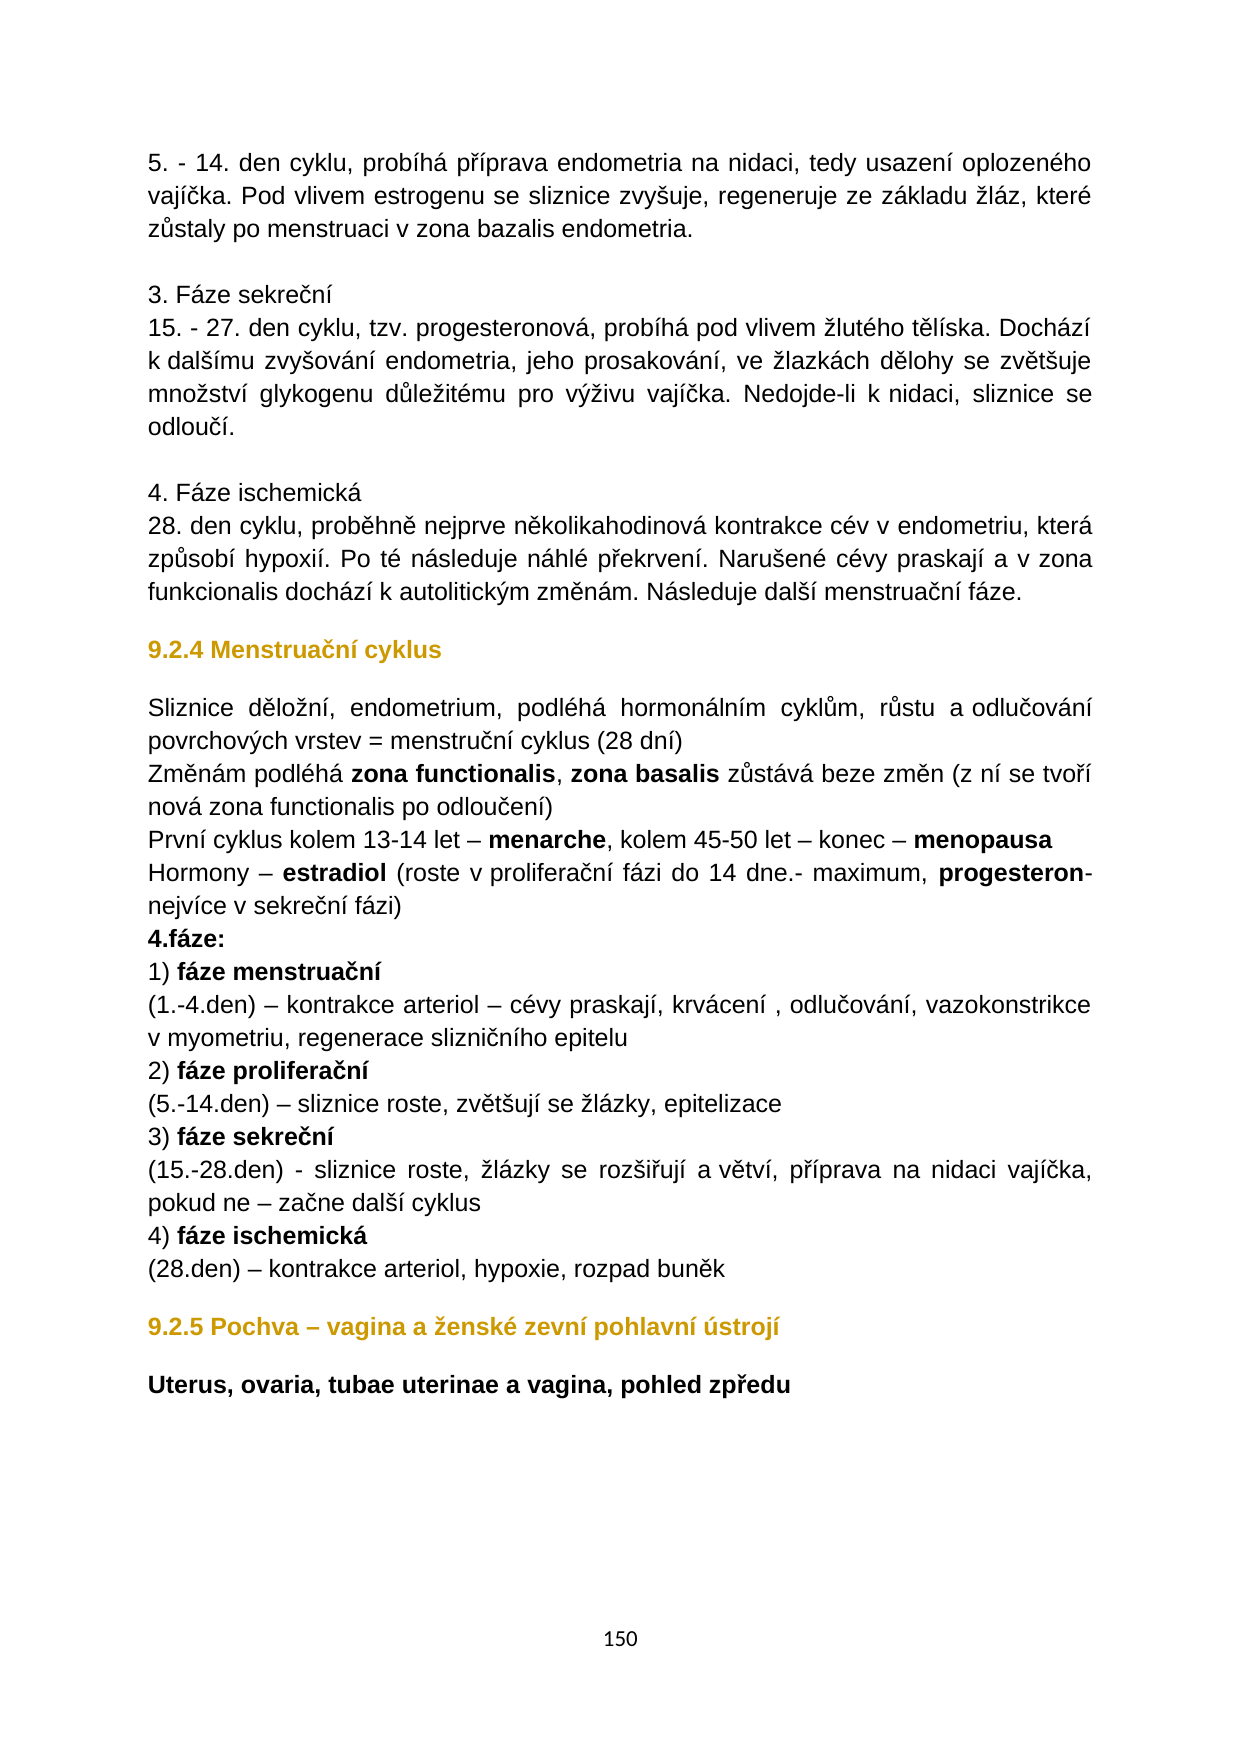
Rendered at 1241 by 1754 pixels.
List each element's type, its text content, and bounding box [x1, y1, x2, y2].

text První cyklus kolem 13-14 let – menarche, kolem 45-50 let – konec – menopausa [148, 825, 1093, 854]
text (28.den) – kontrakce arteriol, hypoxie, rozpad buněk [148, 1254, 1093, 1283]
text 3. Fáze sekreční [148, 280, 1093, 308]
text Sliznice děložní, endometrium, podléhá hormonálním cyklům, růstu a odlučování povrchových vrstev = menstruční cyklus (28 dní) [148, 693, 1093, 755]
text 2) fáze proliferační [148, 1056, 1093, 1085]
text (5.-14.den) – sliznice roste, zvětšují se žlázky, epitelizace [148, 1089, 1093, 1118]
text Hormony – estradiol (roste v proliferační fázi do 14 dne.- maximum, progesteron-nejvíce v sekreční fázi) [148, 858, 1093, 920]
text (15.-28.den) - sliznice roste, žlázky se rozšiřují a větví, příprava na nidaci vajíčka, pokud ne – začne další cyklus [148, 1155, 1093, 1217]
text 4) fáze ischemická [148, 1221, 1093, 1250]
text 4. Fáze ischemická [148, 478, 1093, 507]
text Uterus, ovaria, tubae uterinae a vagina, pohled zpředu [148, 1370, 1093, 1399]
text 28. den cyklu, proběhně nejprve několikahodinová kontrakce cév v endometriu, která způsobí hypoxií. Po té následuje náhlé překrvení. Narušené cévy praskají a v zona funkcionalis dochází k autolitickým změnám. Následuje další menstruační fáze. [148, 511, 1093, 606]
text (1.-4.den) – kontrakce arteriol – cévy praskají, krvácení , odlučování, vazokonstrikce v myometriu, regenerace slizničního epitelu [148, 990, 1093, 1052]
text 1) fáze menstruační [148, 957, 1093, 986]
text 5. - 14. den cyklu, probíhá příprava endometria na nidaci, tedy usazení oplozeného vajíčka. Pod vlivem estrogenu se sliznice zvyšuje, regeneruje ze základu žláz, které zůstaly po menstruaci v zona bazalis endometria. [148, 148, 1093, 242]
text 4.fáze: [148, 924, 1093, 953]
text 15. - 27. den cyklu, tzv. progesteronová, probíhá pod vlivem žlutého tělíska. Dochází k dalšímu zvyšování endometria, jeho prosakování, ve žlazkách dělohy se zvětšuje množství glykogenu důležitému pro výživu vajíčka. Nedojde-li k nidaci, sliznice se odloučí. [148, 313, 1093, 441]
text Změnám podléhá zona functionalis, zona basalis zůstává beze změn (z ní se tvoří nová zona functionalis po odloučení) [148, 759, 1093, 821]
subtitle 9.2.4 Menstruační cyklus [148, 635, 1093, 664]
subtitle 9.2.5 Pochva – vagina a ženské zevní pohlavní ústrojí [148, 1312, 1093, 1341]
text 3) fáze sekreční [148, 1122, 1093, 1151]
